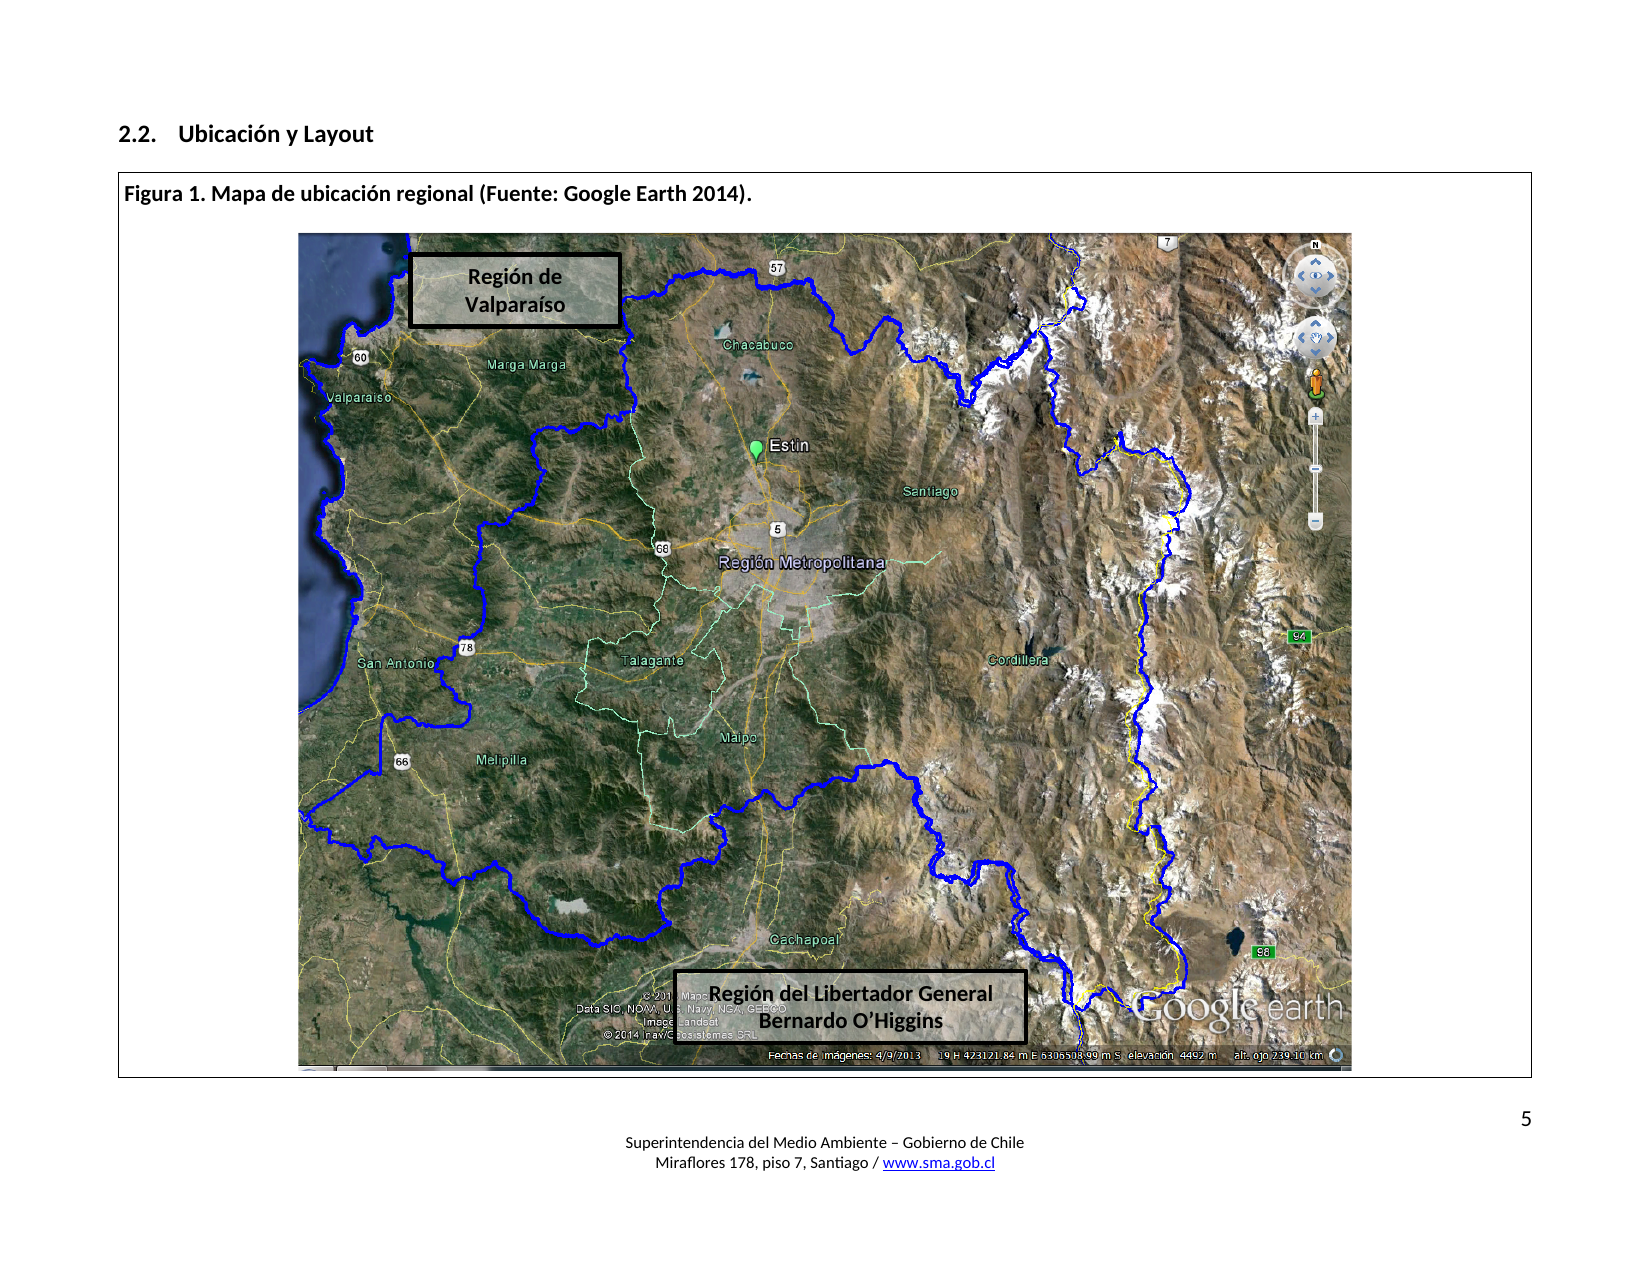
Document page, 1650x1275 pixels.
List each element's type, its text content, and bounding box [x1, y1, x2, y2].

picture [298, 232, 1352, 1071]
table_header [119, 173, 1531, 1077]
subtitle Ubicación y Layout [118, 118, 1532, 149]
